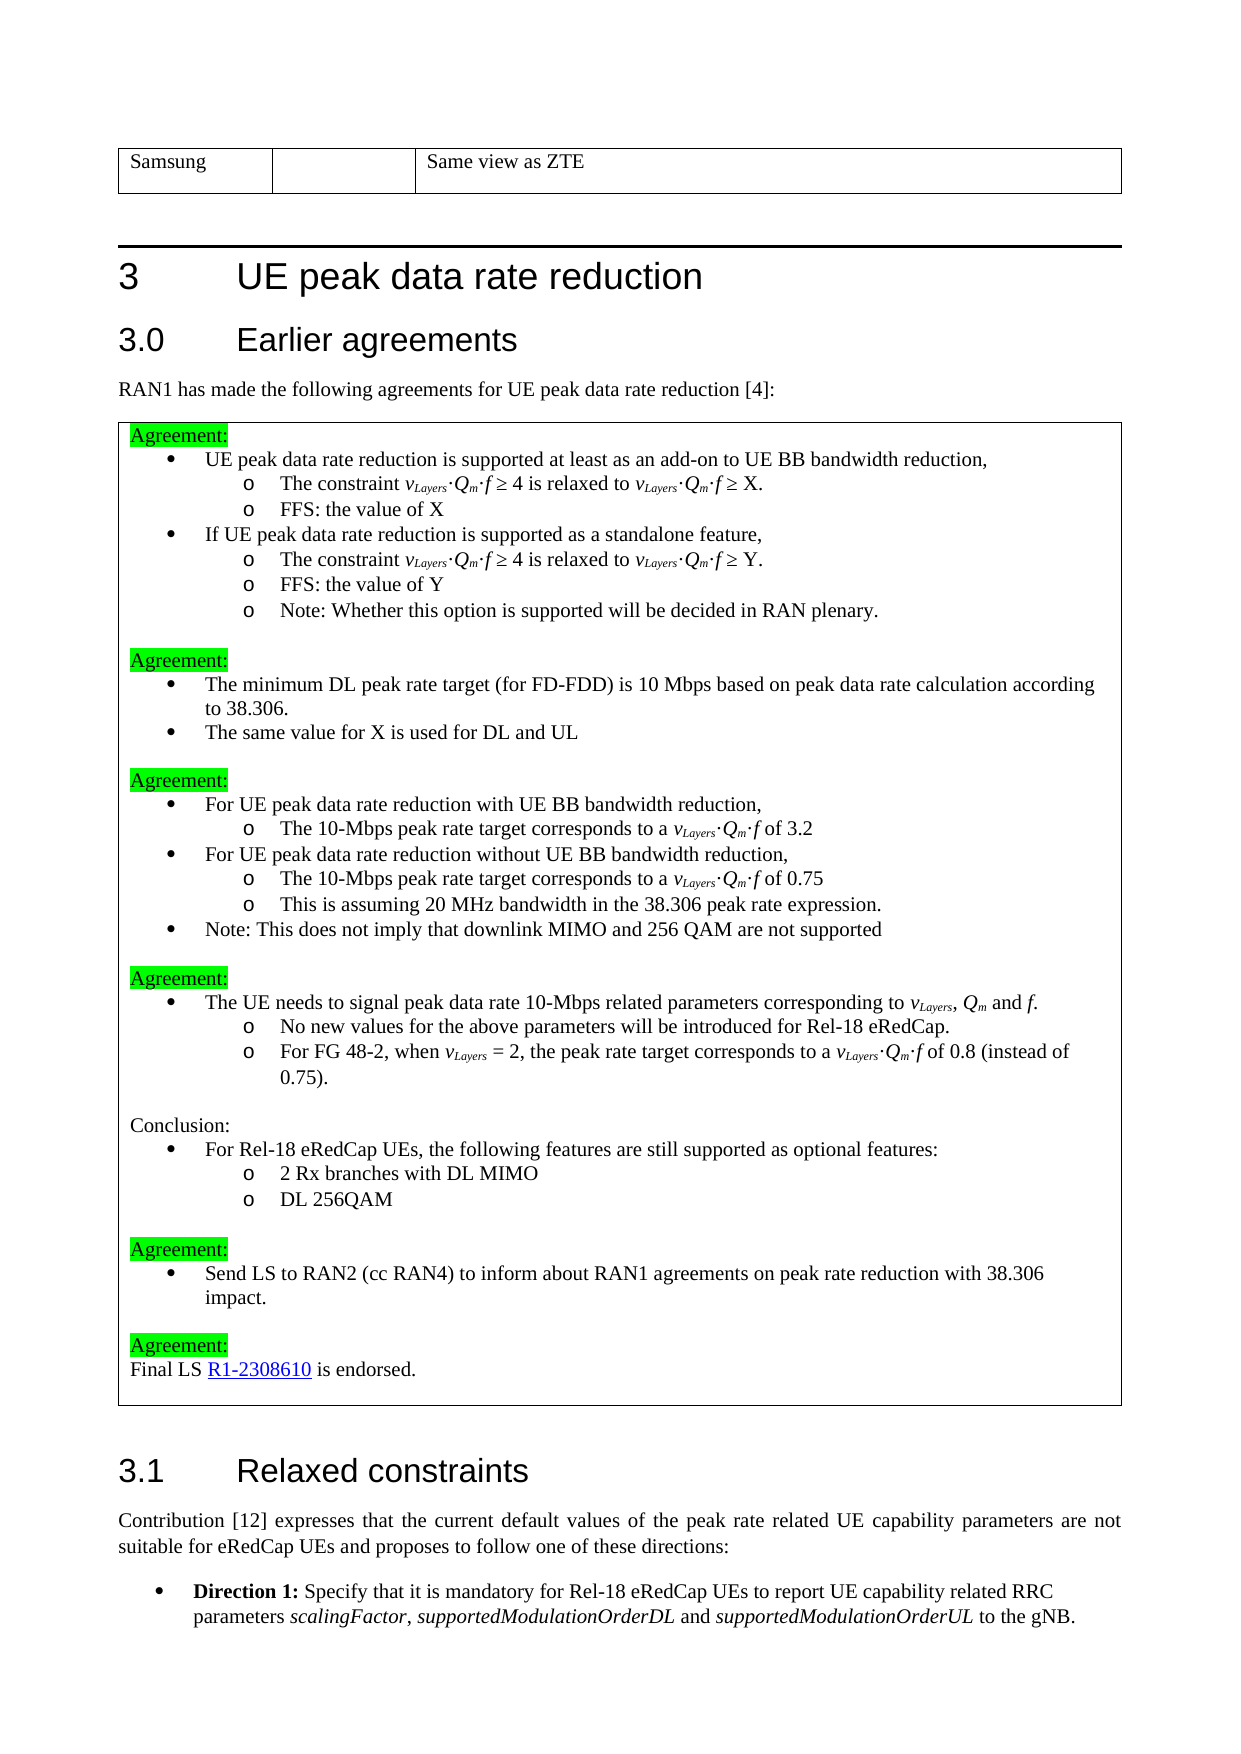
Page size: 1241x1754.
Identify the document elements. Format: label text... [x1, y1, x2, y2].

table_cell [273, 149, 415, 193]
list Direction 1: Specify that it is mandatory for Rel-18 eRedCap UEs to report UE capability related RRC parameters scalingFactor, supportedModulationOrderDL and supportedModulationOrderUL to the gNB. [156, 1579, 1122, 1628]
subtitle 3 UE peak data rate reduction [118, 248, 1122, 298]
text 3.0 Earlier agreements [118, 320, 1122, 358]
table_cell Same view as ZTE [416, 149, 1121, 193]
text Contribution [12] expresses that the current default values of the peak rate related UE capability parameters are not suitable for eRedCap UEs and proposes to follow one of these directions: [118, 1508, 1122, 1558]
table_header Agreement: UE peak data rate reduction is supported at least as an add-on to UE BB bandwidth reduction, The constraint vLayers·Qm·f ≥ 4 is relaxed to vLayers·Qm·f ≥ X. FFS: the value of X If UE peak data rate reduction is supported as a standalone feature, The constraint vLayers·Qm·f ≥ 4 is relaxed to vLayers·Qm·f ≥ Y. FFS: the value of Y Note: Whether this option is supported will be decided in RAN plenary. Agreement: The minimum DL peak rate target (for FD-FDD) is 10 Mbps based on peak data rate calculation according to 38.306. The same value for X is used for DL and UL Agreement: For UE peak data rate reduction with UE BB bandwidth reduction, The 10-Mbps peak rate target corresponds to a vLayers·Qm·f of 3.2 For UE peak data rate reduction without UE BB bandwidth reduction, The 10-Mbps peak rate target corresponds to a vLayers·Qm·f of 0.75 This is assuming 20 MHz bandwidth in the 38.306 peak rate expression. Note: This does not imply that downlink MIMO and 256 QAM are not supported Agreement: The UE needs to signal peak data rate 10-Mbps related parameters corresponding to vLayers, Qm and f. No new values for the above parameters will be introduced for Rel-18 eRedCap. For FG 48-2, when vLayers = 2, the peak rate target corresponds to a vLayers·Qm·f of 0.8 (instead of 0.75). Conclusion: For Rel-18 eRedCap UEs, the following features are still supported as optional features: 2 Rx branches with DL MIMO DL 256QAM Agreement: Send LS to RAN2 (cc RAN4) to inform about RAN1 agreements on peak rate reduction with 38.306 impact. Agreement: Final LS R1-2308610 is endorsed. [119, 423, 1121, 1405]
text 3.1 Relaxed constraints [118, 1451, 1122, 1489]
text RAN1 has made the following agreements for UE peak data rate reduction [4]: [118, 377, 1122, 401]
table_cell Samsung [119, 149, 272, 193]
